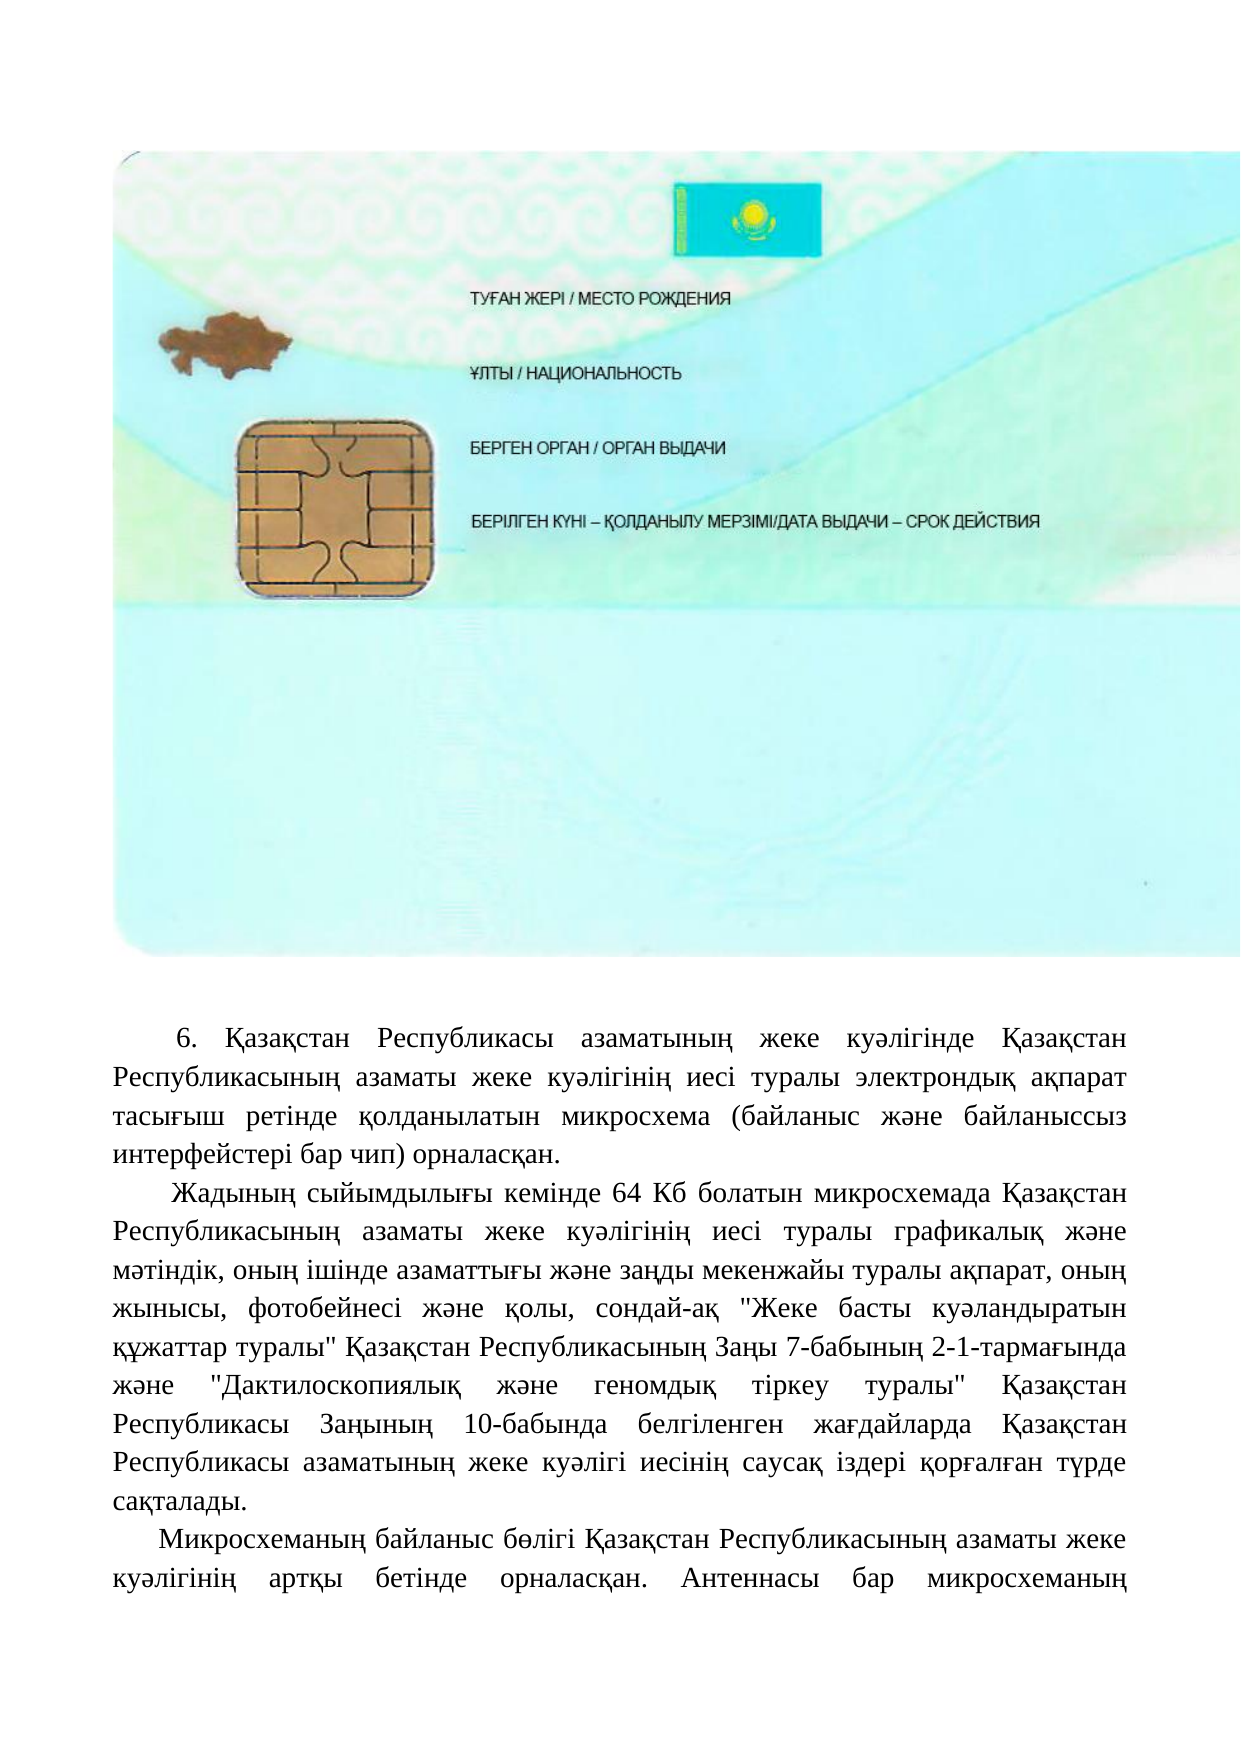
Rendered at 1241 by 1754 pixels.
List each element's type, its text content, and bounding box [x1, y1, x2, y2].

text Жадының сыйымдылығы кемінде 64 Кб болатын микросхемада Қазақстан Республикасының азаматы жеке куәлігінің иесі туралы графикалық және мәтіндік, оның ішінде азаматтығы және заңды мекенжайы туралы ақпарат, оның жынысы, фотобейнесі және қолы, сондай-ақ "Жеке басты куәландыратын құжаттар туралы" Қазақстан Республикасының Заңы 7-бабының 2-1-тармағында және "Дактилоскопиялық және геномдық тіркеу туралы" Қазақстан Республикасы Заңының 10-бабында белгіленген жағдайларда Қазақстан Республикасы азаматының жеке куәлігі иесінің саусақ іздері қорғалған түрде сақталады. [112, 1175, 1128, 1517]
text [112, 1522, 1128, 1594]
picture [112, 150, 1241, 957]
text 6. Қазақстан Республикасы азаматының жеке куәлігінде Қазақстан Республикасының азаматы жеке куәлігінің иесі туралы электрондық ақпарат тасығыш ретінде қолданылатын микросхема (байланыс және байланыссыз интерфейстері бар чип) орналасқан. [112, 1021, 1128, 1170]
